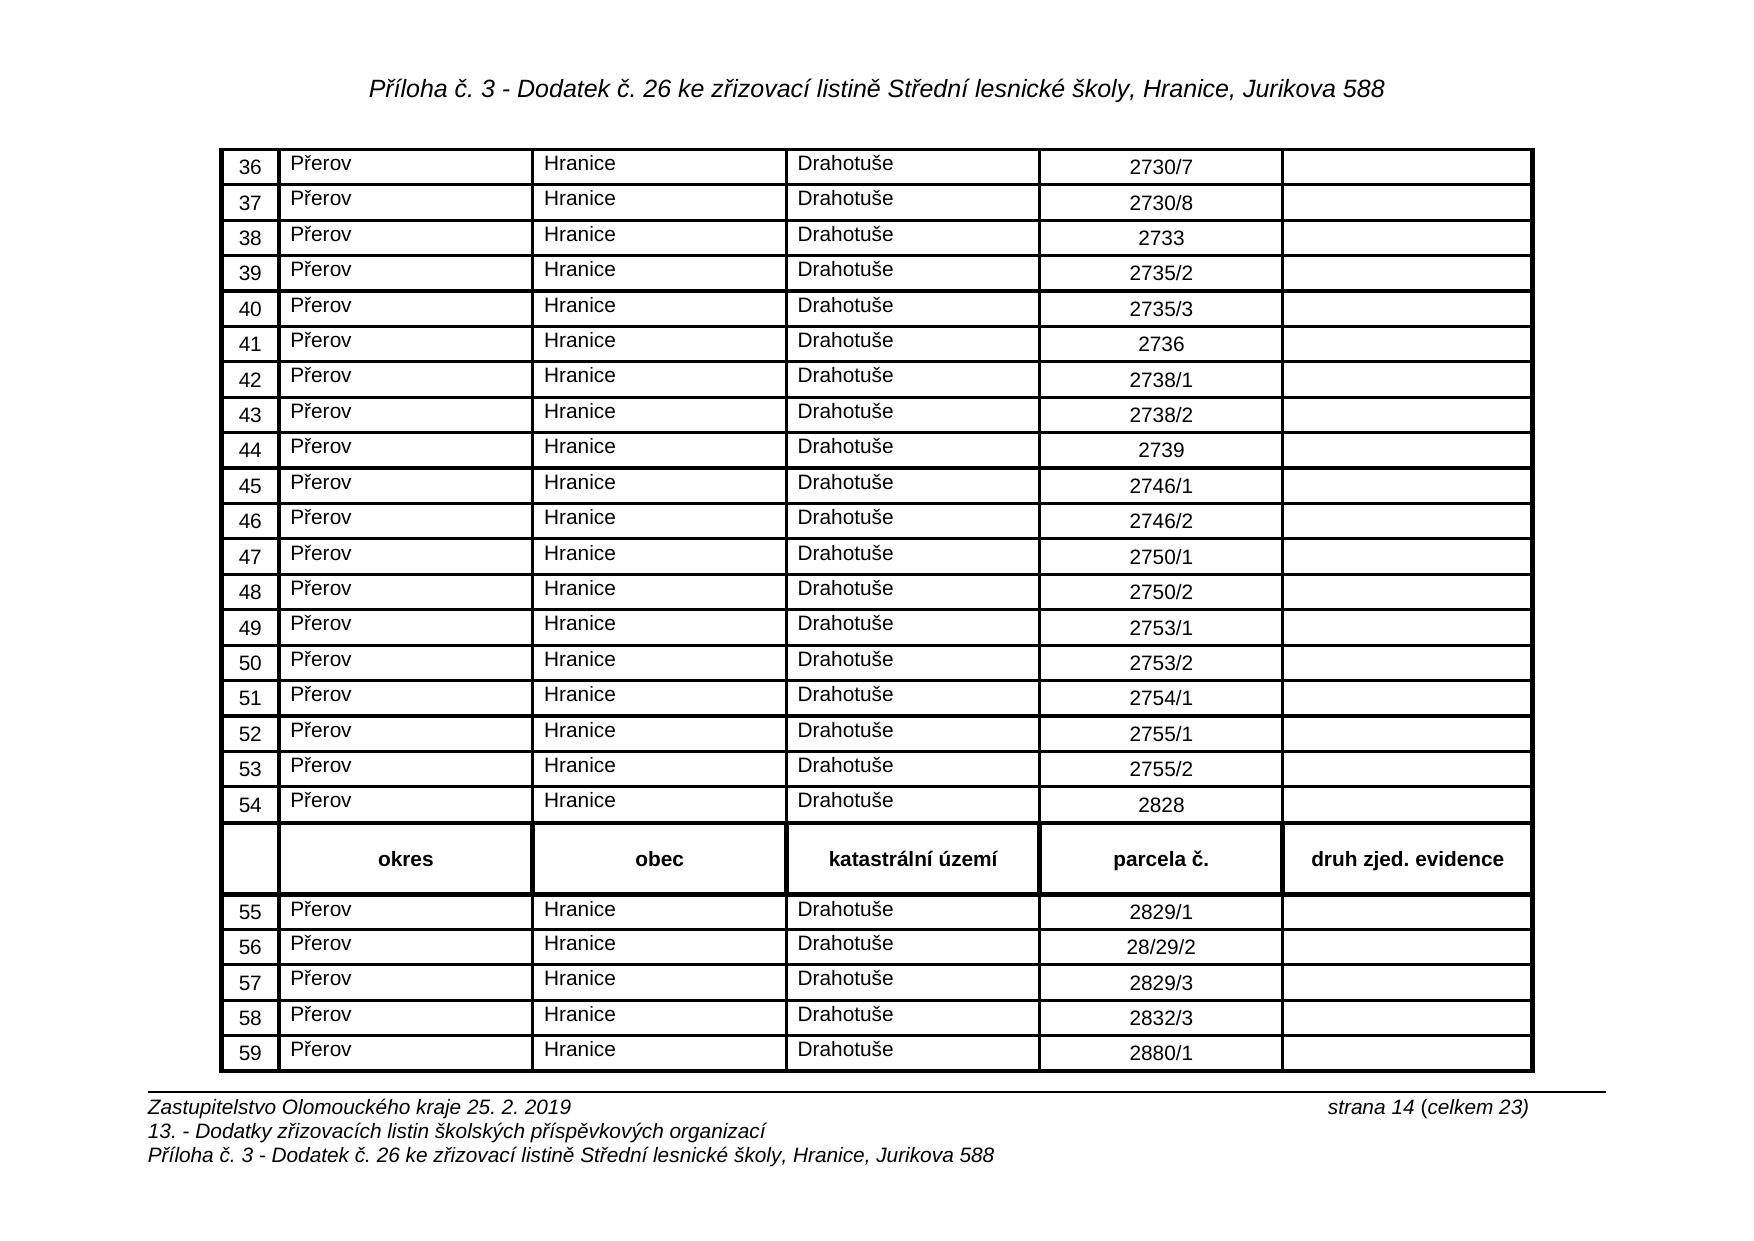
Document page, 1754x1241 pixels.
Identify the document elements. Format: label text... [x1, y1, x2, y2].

table_cell Přerov [281, 931, 531, 963]
table_cell 28/29/2 [1041, 931, 1281, 963]
table_cell 2735/3 [1041, 293, 1281, 325]
table_cell 2733 [1041, 222, 1281, 254]
table_cell [1284, 753, 1530, 785]
table_cell [1284, 897, 1530, 928]
table_cell Přerov [281, 151, 531, 183]
table_cell 45 [224, 470, 277, 502]
table_cell Hranice [534, 540, 785, 573]
table_cell Drahotuše [788, 753, 1038, 785]
table_cell 52 [224, 718, 277, 750]
table_cell Přerov [281, 576, 531, 608]
table_cell Hranice [534, 328, 785, 360]
table_cell Přerov [281, 1037, 531, 1069]
table_cell [1284, 399, 1530, 431]
table_cell 2736 [1041, 328, 1281, 360]
table_cell 55 [224, 897, 277, 928]
table_cell 51 [224, 682, 277, 714]
table_cell 2829/3 [1041, 966, 1281, 998]
table_cell Drahotuše [788, 966, 1038, 998]
table_cell Drahotuše [788, 1002, 1038, 1034]
table_cell Drahotuše [788, 647, 1038, 679]
table_cell Hranice [534, 470, 785, 502]
table_cell Hranice [534, 647, 785, 679]
table_cell 43 [224, 399, 277, 431]
table_cell 2755/1 [1041, 718, 1281, 750]
table_cell [1284, 576, 1530, 608]
table_cell [1284, 682, 1530, 714]
table_cell Drahotuše [788, 505, 1038, 537]
table_cell 40 [224, 293, 277, 325]
table_cell 2738/1 [1041, 363, 1281, 396]
table_cell Přerov [281, 328, 531, 360]
table_cell Hranice [534, 399, 785, 431]
table_cell Přerov [281, 647, 531, 679]
table_cell [1284, 1037, 1530, 1069]
table_cell Přerov [281, 434, 531, 466]
table_cell 2730/8 [1041, 186, 1281, 218]
table_cell 2739 [1041, 434, 1281, 466]
table_cell Drahotuše [788, 257, 1038, 289]
table_cell Přerov [281, 718, 531, 750]
table_cell Drahotuše [788, 328, 1038, 360]
table_cell Drahotuše [788, 611, 1038, 643]
table_cell Drahotuše [788, 682, 1038, 714]
table_cell [1284, 505, 1530, 537]
table_cell Drahotuše [788, 788, 1038, 821]
table_cell 36 [224, 151, 277, 183]
table_cell [1284, 186, 1530, 218]
table_cell 2730/7 [1041, 151, 1281, 183]
table_cell [1284, 328, 1530, 360]
table_cell Hranice [534, 1037, 785, 1069]
table_cell Drahotuše [788, 434, 1038, 466]
table_cell 59 [224, 1037, 277, 1069]
table_cell Hranice [534, 682, 785, 714]
table_cell 39 [224, 257, 277, 289]
table_cell Drahotuše [788, 1037, 1038, 1069]
table_cell Drahotuše [788, 540, 1038, 573]
table_cell Hranice [534, 434, 785, 466]
table_cell Drahotuše [788, 718, 1038, 750]
table_cell Hranice [534, 718, 785, 750]
table_cell 2738/2 [1041, 399, 1281, 431]
table_cell 2750/1 [1041, 540, 1281, 573]
table_cell Drahotuše [788, 897, 1038, 928]
table_cell 2735/2 [1041, 257, 1281, 289]
table_cell 2754/1 [1041, 682, 1281, 714]
table_cell [1284, 470, 1530, 502]
table_cell druh zjed. evidence [1285, 825, 1530, 892]
table_cell 56 [224, 931, 277, 963]
table_cell Hranice [534, 897, 785, 928]
table_cell 50 [224, 647, 277, 679]
table_cell Přerov [281, 966, 531, 998]
table_cell Drahotuše [788, 363, 1038, 396]
table_cell katastrální území [789, 825, 1037, 892]
table_cell Přerov [281, 897, 531, 928]
table_cell 42 [224, 363, 277, 396]
table_cell 2880/1 [1041, 1037, 1281, 1069]
table_cell Přerov [281, 293, 531, 325]
table_cell 2832/3 [1041, 1002, 1281, 1034]
table_cell [1284, 611, 1530, 643]
table_cell 49 [224, 611, 277, 643]
table_cell Přerov [281, 682, 531, 714]
table_cell [1284, 966, 1530, 998]
table_cell [1284, 363, 1530, 396]
table_cell Přerov [281, 1002, 531, 1034]
table_cell [1284, 1002, 1530, 1034]
table_cell Hranice [534, 931, 785, 963]
table_cell Přerov [281, 222, 531, 254]
table_cell 2750/2 [1041, 576, 1281, 608]
table_cell 2746/1 [1041, 470, 1281, 502]
table_cell [1284, 222, 1530, 254]
table_cell [1284, 718, 1530, 750]
table_cell Drahotuše [788, 576, 1038, 608]
table_cell Drahotuše [788, 151, 1038, 183]
table_cell Hranice [534, 293, 785, 325]
table_cell 2829/1 [1041, 897, 1281, 928]
table_cell Přerov [281, 753, 531, 785]
table_cell Hranice [534, 151, 785, 183]
table_cell Přerov [281, 505, 531, 537]
table_cell Přerov [281, 257, 531, 289]
table_cell obec [535, 825, 784, 892]
table_cell 2753/1 [1041, 611, 1281, 643]
table_cell Drahotuše [788, 186, 1038, 218]
table_cell Přerov [281, 186, 531, 218]
table_cell 54 [224, 788, 277, 821]
table_cell Hranice [534, 611, 785, 643]
table_cell Drahotuše [788, 470, 1038, 502]
table_cell 58 [224, 1002, 277, 1034]
table_cell [1284, 434, 1530, 466]
table_cell Drahotuše [788, 399, 1038, 431]
table_cell Přerov [281, 540, 531, 573]
table_cell [224, 825, 277, 892]
table_cell Hranice [534, 753, 785, 785]
table_cell Hranice [534, 505, 785, 537]
table_cell 38 [224, 222, 277, 254]
table_cell Hranice [534, 186, 785, 218]
table_cell [1284, 540, 1530, 573]
table_cell [1284, 788, 1530, 821]
table_cell Drahotuše [788, 222, 1038, 254]
table_cell Drahotuše [788, 931, 1038, 963]
table_cell 37 [224, 186, 277, 218]
table_cell Přerov [281, 470, 531, 502]
table_cell Přerov [281, 399, 531, 431]
table_cell Přerov [281, 611, 531, 643]
table_cell 53 [224, 753, 277, 785]
table_cell [1284, 647, 1530, 679]
table_cell 2828 [1041, 788, 1281, 821]
table_cell Drahotuše [788, 293, 1038, 325]
table_cell 46 [224, 505, 277, 537]
table_cell Hranice [534, 966, 785, 998]
table_cell 2746/2 [1041, 505, 1281, 537]
table_cell [1284, 257, 1530, 289]
table_cell Přerov [281, 363, 531, 396]
table_cell 2755/2 [1041, 753, 1281, 785]
table_cell Přerov [281, 788, 531, 821]
table_cell 2753/2 [1041, 647, 1281, 679]
table_cell 47 [224, 540, 277, 573]
table_cell Hranice [534, 363, 785, 396]
table_cell 48 [224, 576, 277, 608]
table_cell [1284, 151, 1530, 183]
table_cell parcela č. [1042, 825, 1280, 892]
table_cell Hranice [534, 257, 785, 289]
table_cell Hranice [534, 788, 785, 821]
table_cell Hranice [534, 576, 785, 608]
table_cell 57 [224, 966, 277, 998]
table_cell 41 [224, 328, 277, 360]
table_cell Hranice [534, 222, 785, 254]
table_cell Hranice [534, 1002, 785, 1034]
table_cell 44 [224, 434, 277, 466]
table_cell okres [281, 825, 530, 892]
table_cell [1284, 293, 1530, 325]
table_cell [1284, 931, 1530, 963]
